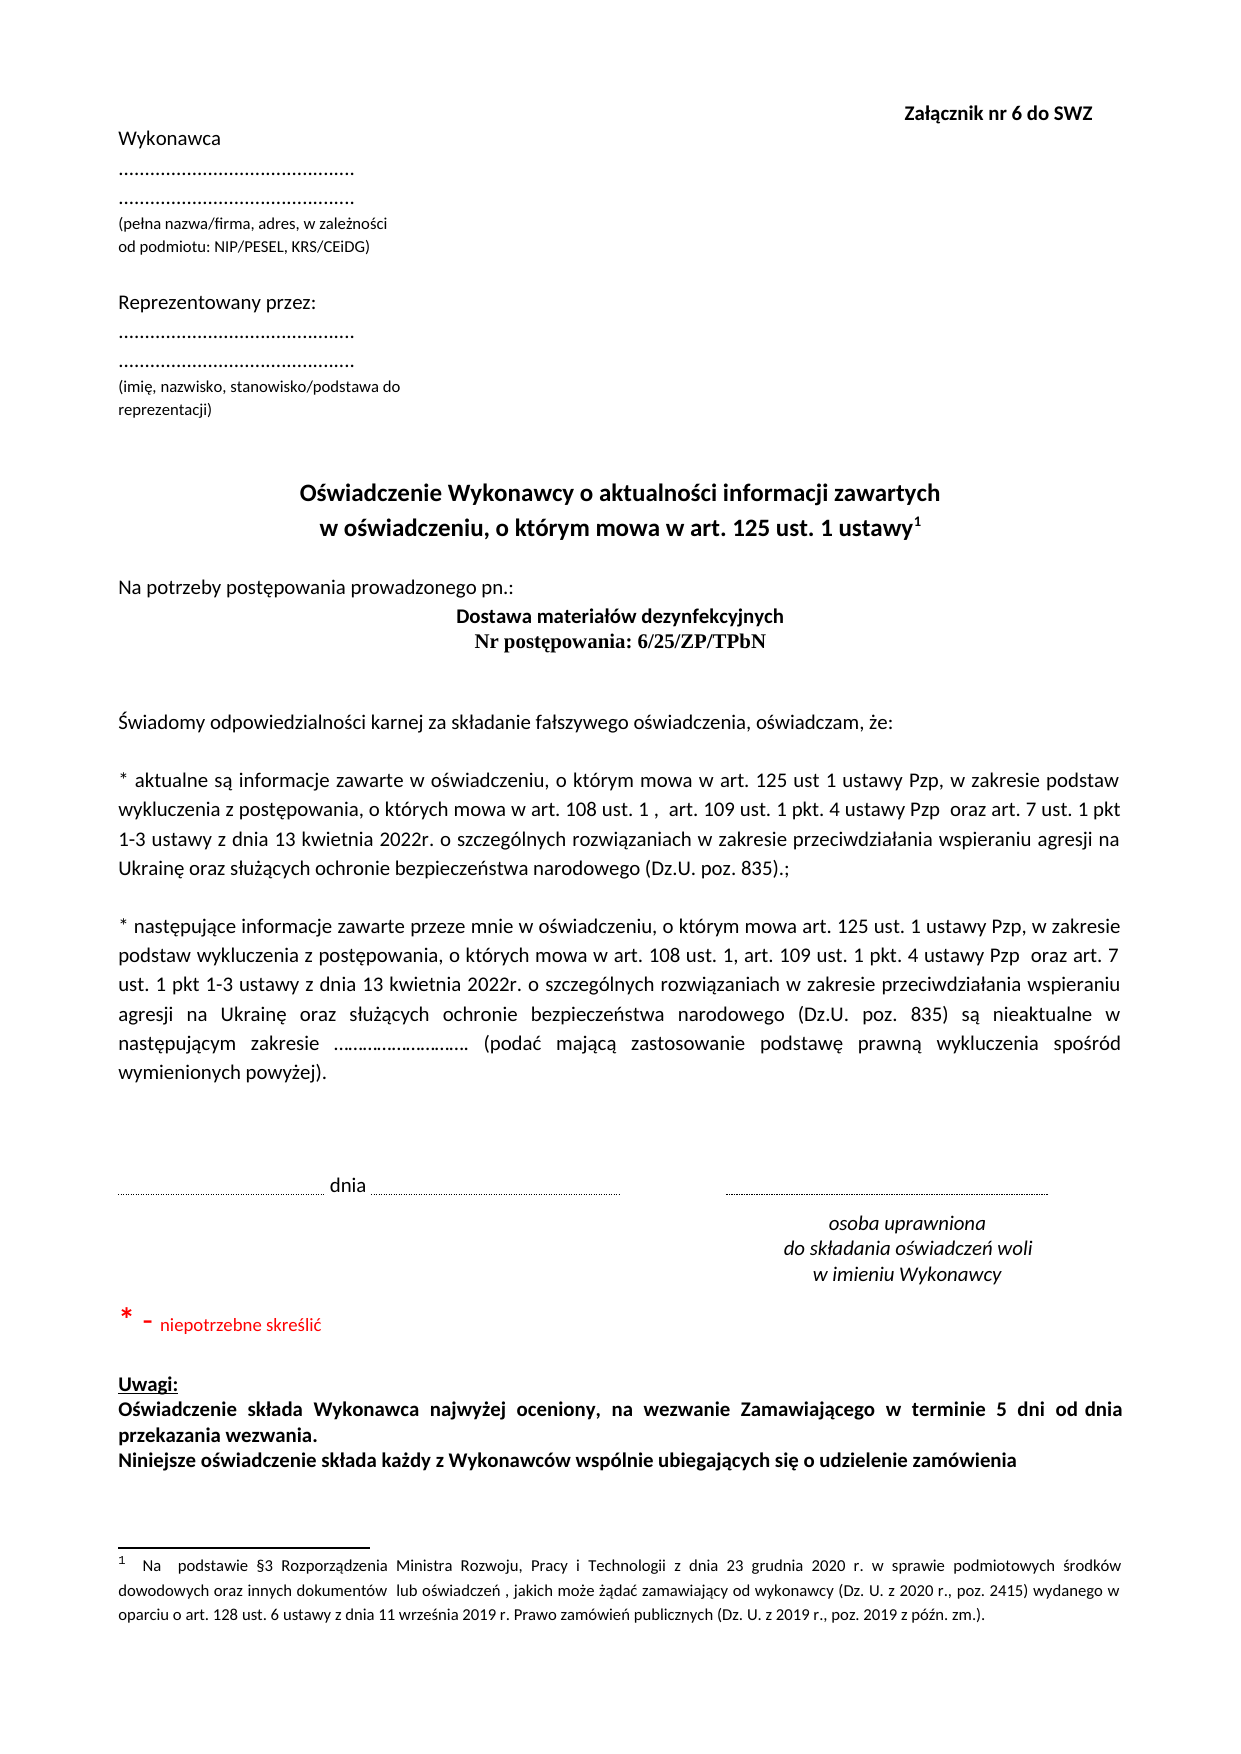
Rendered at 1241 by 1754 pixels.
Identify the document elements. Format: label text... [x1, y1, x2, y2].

text ............................................. [118, 184, 1122, 209]
text (pełna nazwa/firma, adres, w zależności [118, 213, 1122, 233]
text Uwagi: [118, 1371, 1122, 1396]
text Oświadczenie składa Wykonawca najwyżej oceniony, na wezwanie Zamawiającego w terminie 5 dni od dnia przekazania wezwania. [118, 1396, 1122, 1447]
text od podmiotu: NIP/PESEL, KRS/CEiDG) [118, 236, 1122, 257]
text ............................................. [118, 318, 1122, 343]
text Reprezentowany przez: [118, 289, 1122, 314]
text do składania oświadczeń woli [694, 1235, 1122, 1261]
text Niniejsze oświadczenie składa każdy z Wykonawców wspólnie ubiegających się o udzielenie zamówienia [118, 1447, 1122, 1473]
text reprezentacji) [118, 400, 1122, 420]
text Na potrzeby postępowania prowadzonego pn.: [118, 574, 1122, 600]
text (imię, nazwisko, stanowisko/podstawa do [118, 376, 1122, 397]
text * następujące informacje zawarte przeze mnie w oświadczeniu, o którym mowa art. 125 ust. 1 ustawy Pzp, w zakresie podstaw wykluczenia z postępowania, o których mowa w art. 108 ust. 1, art. 109 ust. 1 pkt. 4 ustawy Pzp oraz art. 7 ust. 1 pkt 1-3 ustawy z dnia 13 kwietnia 2022r. o szczególnych rozwiązaniach w zakresie przeciwdziałania wspieraniu agresji na Ukrainę oraz służących ochronie bezpieczeństwa narodowego (Dz.U. poz. 835) są nieaktualne w następującym zakresie ………………………. (podać mającą zastosowanie podstawę prawną wykluczenia spośród wymienionych powyżej). [118, 913, 1122, 1084]
text Wykonawca [118, 126, 1122, 151]
text Oświadczenie Wykonawcy o aktualności informacji zawartych [118, 477, 1122, 508]
text ............................................. [118, 155, 1122, 180]
text Dostawa materiałów dezynfekcyjnych [118, 604, 1122, 629]
text w imieniu Wykonawcy [694, 1261, 1122, 1286]
text Nr postępowania: 6/25/ZP/TPbN [118, 629, 1122, 653]
text Załącznik nr 6 do SWZ [118, 100, 1122, 126]
text * aktualne są informacje zawarte w oświadczeniu, o którym mowa w art. 125 ust 1 ustawy Pzp, w zakresie podstaw wykluczenia z postępowania, o których mowa w art. 108 ust. 1 , art. 109 ust. 1 pkt. 4 ustawy Pzp oraz art. 7 ust. 1 pkt 1-3 ustawy z dnia 13 kwietnia 2022r. o szczególnych rozwiązaniach w zakresie przeciwdziałania wspieraniu agresji na Ukrainę oraz służących ochronie bezpieczeństwa narodowego (Dz.U. poz. 835).; [118, 767, 1122, 880]
text ............................................. [118, 347, 1122, 373]
text dnia [118, 1172, 1122, 1197]
text * - niepotrzebne skreślić [118, 1299, 1122, 1339]
text Świadomy odpowiedzialności karnej za składanie fałszywego oświadczenia, oświadczam, że: [118, 709, 1122, 734]
text w oświadczeniu, o którym mowa w art. 125 ust. 1 ustawy [118, 512, 1122, 543]
text osoba uprawniona [694, 1210, 1122, 1235]
